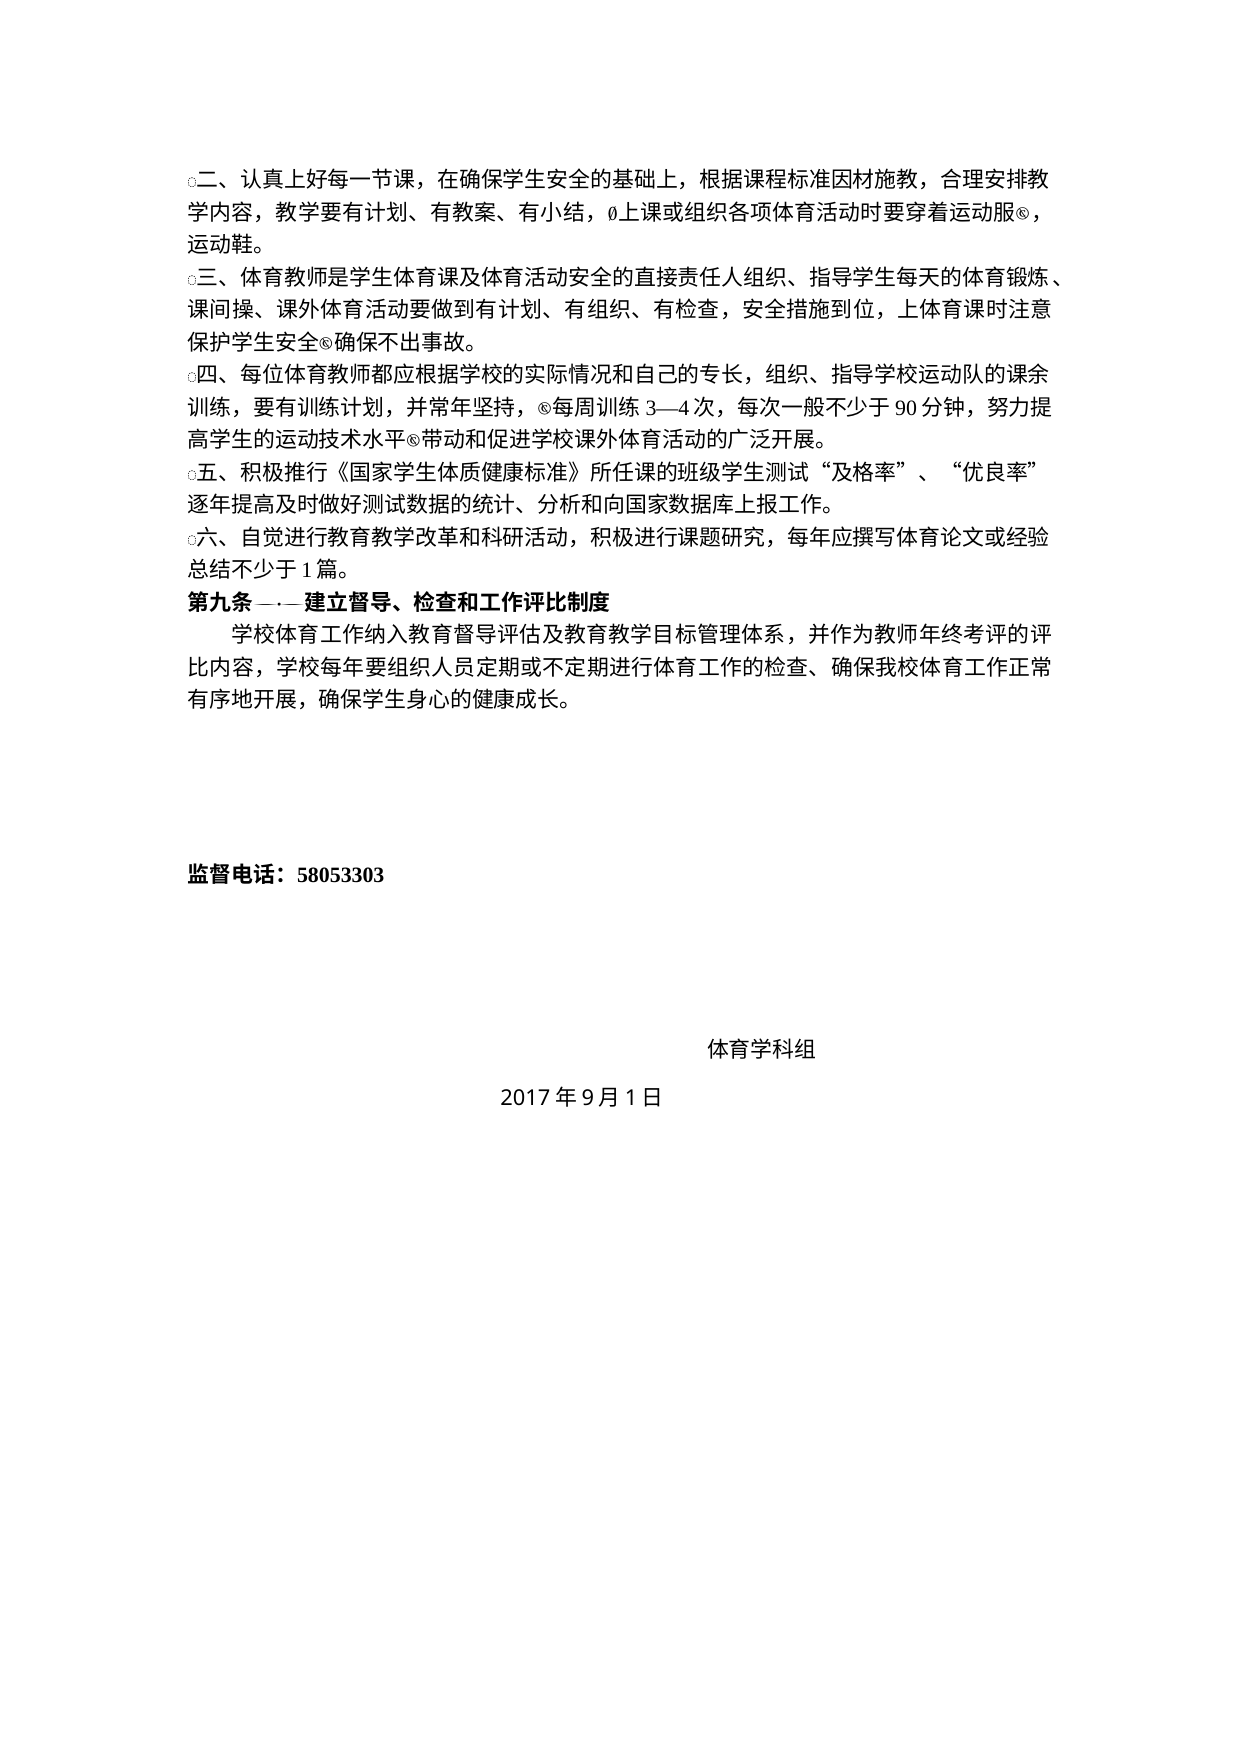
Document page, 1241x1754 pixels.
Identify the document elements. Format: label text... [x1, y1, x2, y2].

text 第九条建立督导、检查和工作评比制度 [187, 584, 1053, 617]
text 三、体育教师是学生体育课及体育活动安全的直接责任人组织、指导学生每天的体育锻炼、课间操、课外体育活动要做到有计划、有组织、有检查，安全措施到位，上体育课时注意保护学生安全确保不出事故。 [187, 259, 1053, 357]
text 监督电话：58053303 [187, 857, 1053, 889]
text 体育学科组 [187, 1032, 1053, 1064]
text 四、每位体育教师都应根据学校的实际情况和自己的专长，组织、指导学校运动队的课余训练，要有训练计划，并常年坚持，每周训练3—4次，每次一般不少于90分钟，努力提高学生的运动技术水平带动和促进学校课外体育活动的广泛开展。 [187, 357, 1053, 454]
text 五、积极推行《国家学生体质健康标准》所任课的班级学生测试“及格率”、“优良率”逐年提高及时做好测试数据的统计、分析和向国家数据库上报工作。 [187, 454, 1053, 519]
text 2017年9月1日 [187, 1080, 1053, 1113]
text 六、自觉进行教育教学改革和科研活动，积极进行课题研究，每年应撰写体育论文或经验总结不少于1篇。 [187, 519, 1053, 584]
text 二、认真上好每一节课，在确保学生安全的基础上，根据课程标准因材施教，合理安排教学内容，教学要有计划、有教案、有小结，上课或组织各项体育活动时要穿着运动服，运动鞋。 [187, 162, 1053, 259]
text 学校体育工作纳入教育督导评估及教育教学目标管理体系，并作为教师年终考评的评比内容，学校每年要组织人员定期或不定期进行体育工作的检查、确保我校体育工作正常、有序地开展，确保学生身心的健康成长。 [187, 617, 1053, 714]
